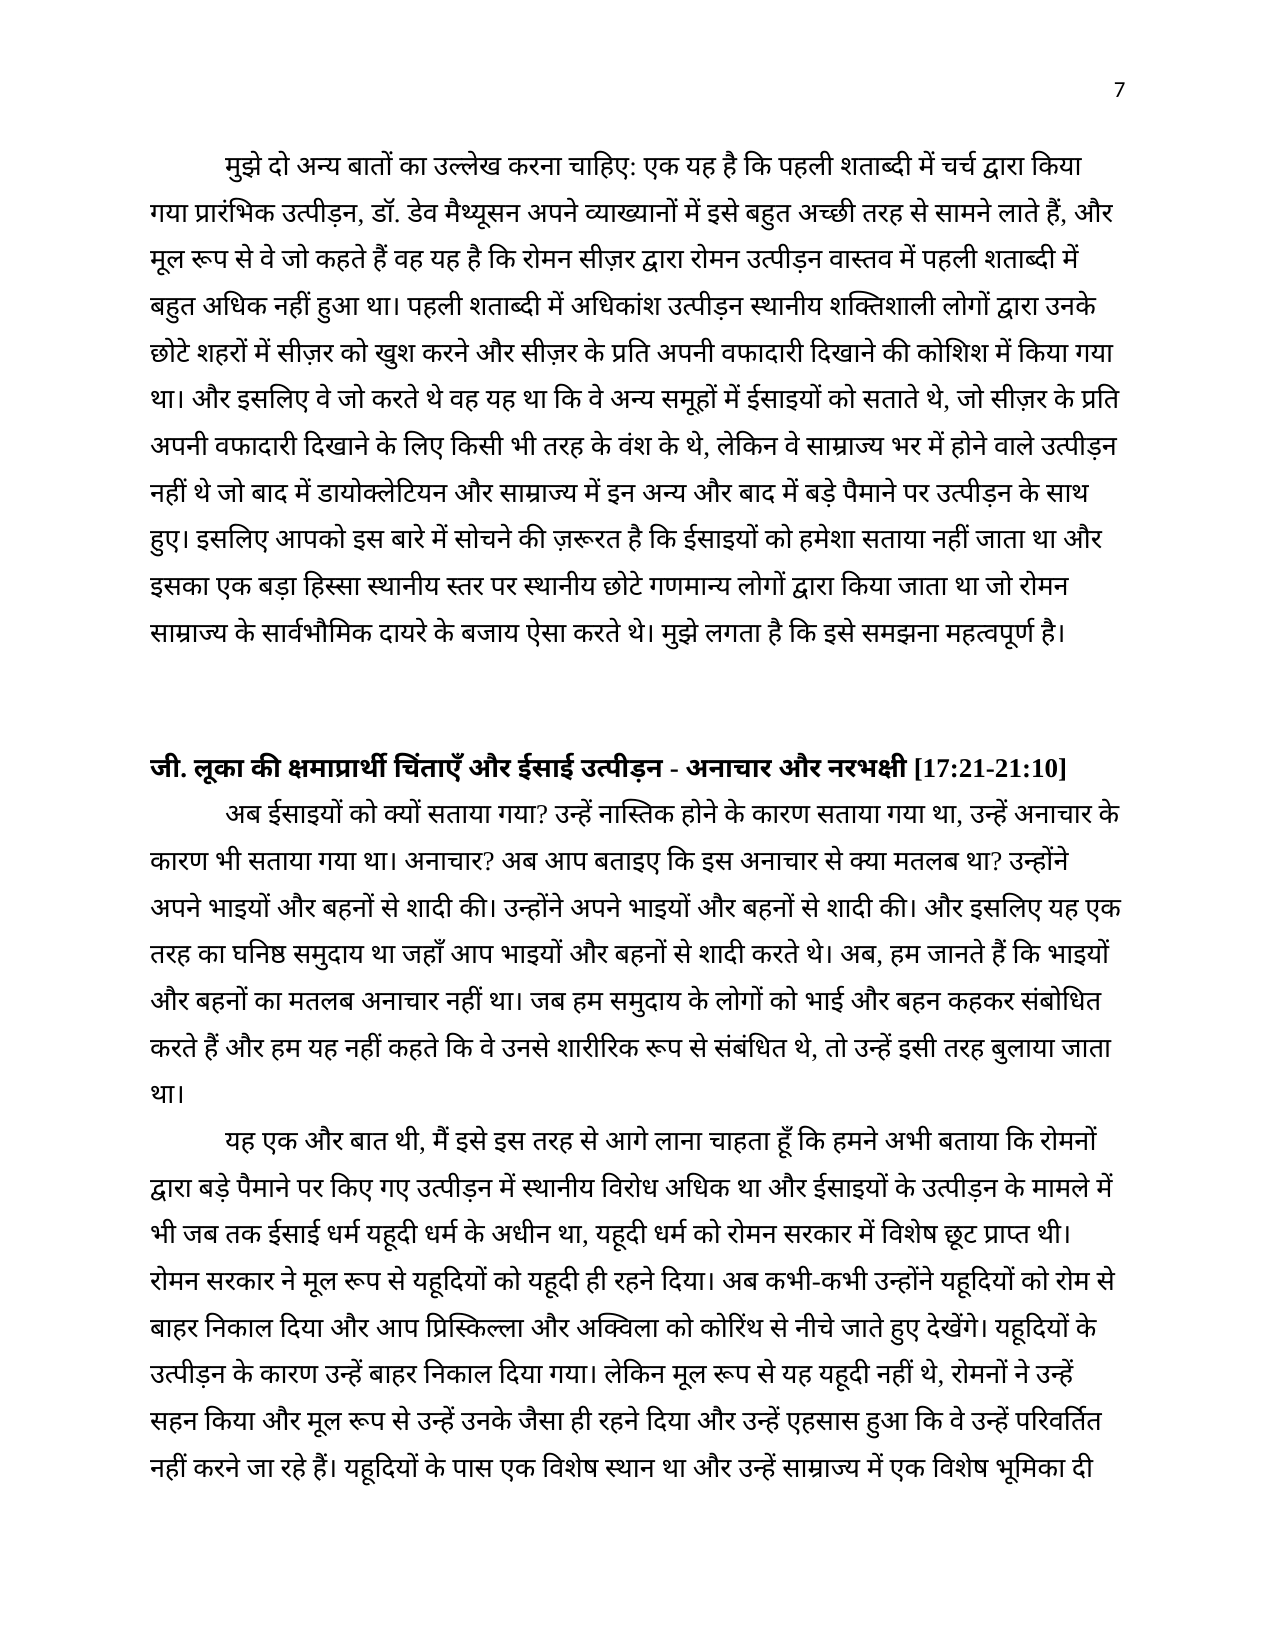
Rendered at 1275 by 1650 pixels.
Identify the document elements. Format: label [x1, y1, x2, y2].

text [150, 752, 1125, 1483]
text [150, 150, 1125, 648]
